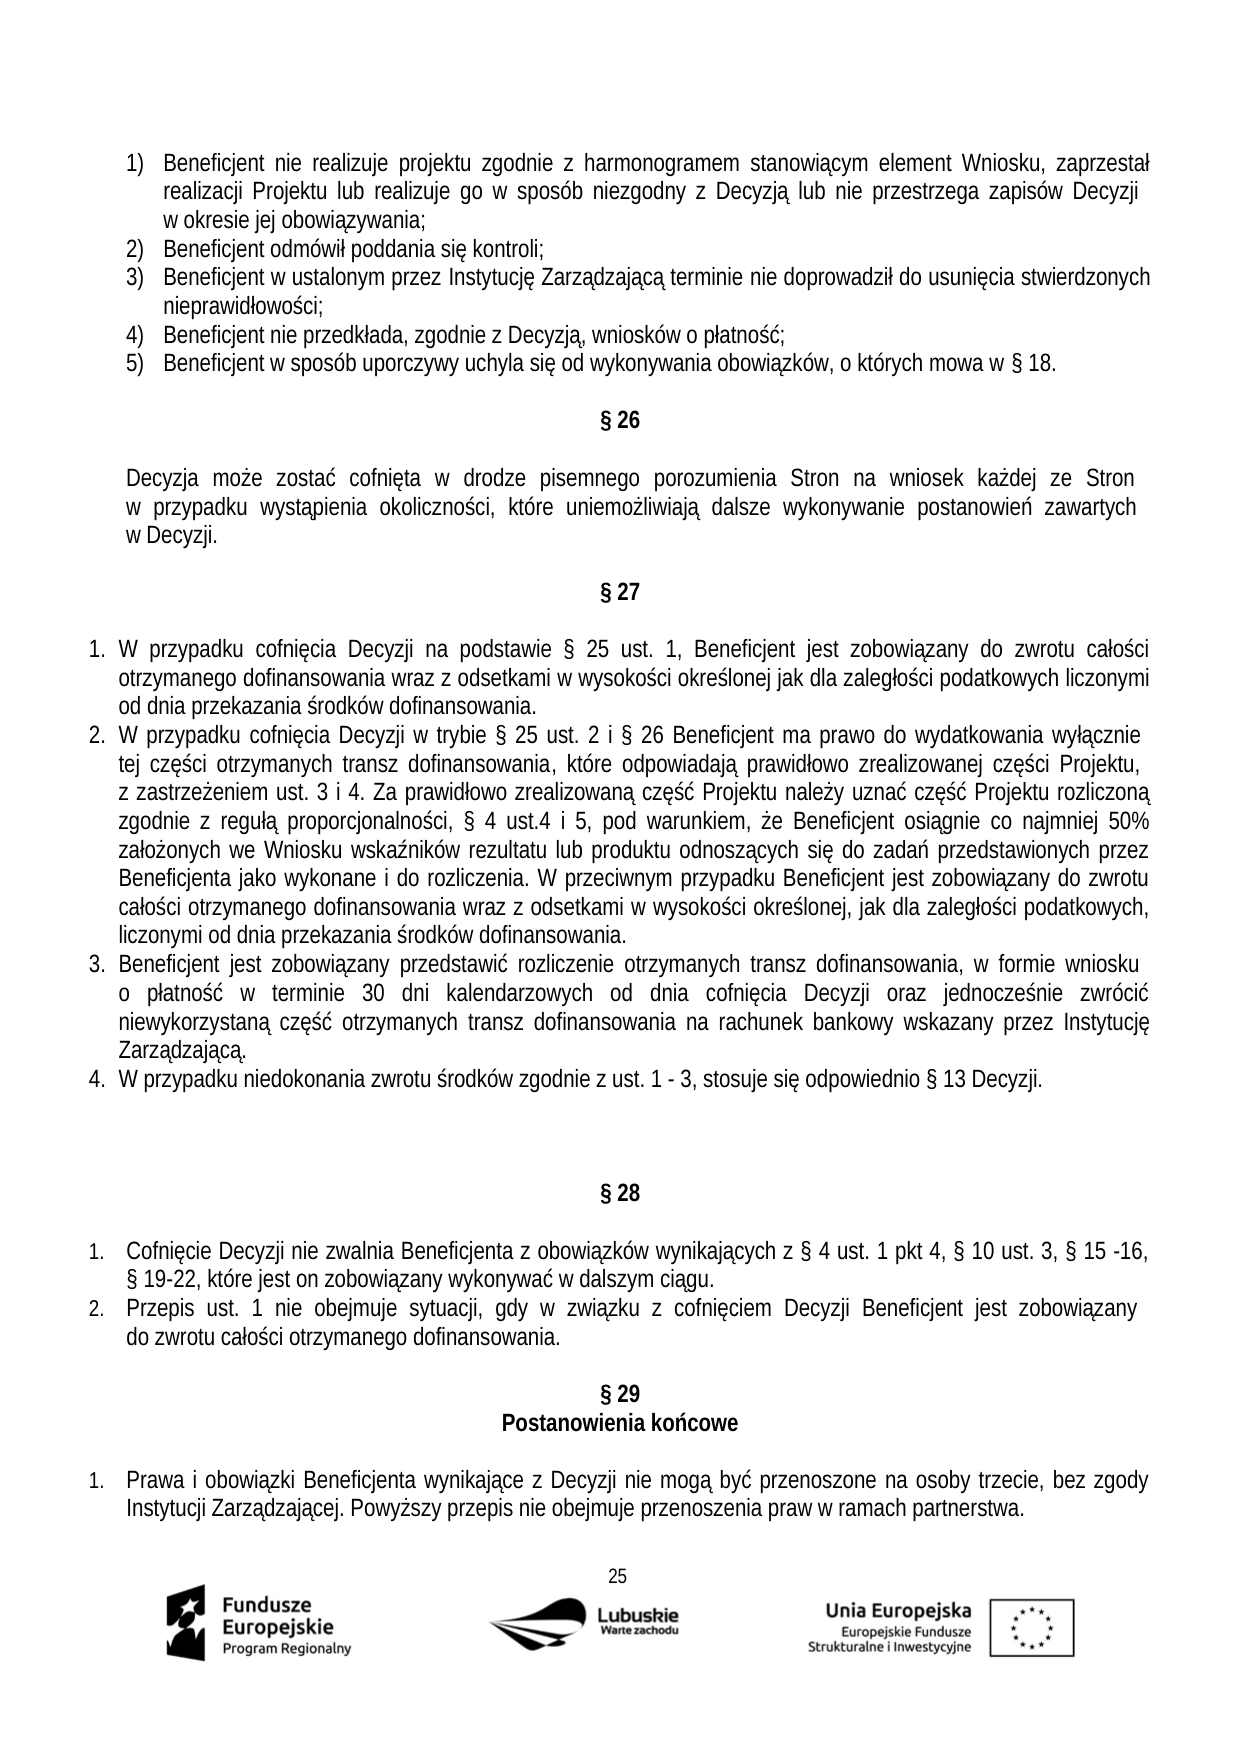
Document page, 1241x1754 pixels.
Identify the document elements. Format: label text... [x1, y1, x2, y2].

list Beneficjent w ustalonym przez Instytucję Zarządzającą terminie nie doprowadził do usunięcia stwierdzonych nieprawidłowości; [126, 262, 1152, 319]
list Beneficjent nie realizuje projektu zgodnie z harmonogramem stanowiącym element Wniosku, zaprzestał realizacji Projektu lub realizuje go w sposób niezgodny z Decyzją lub nie przestrzega zapisów Decyzji w okresie jej obowiązywania; [126, 148, 1152, 234]
list Beneficjent w sposób uporczywy uchyla się od wykonywania obowiązków, o których mowa w § 18. [126, 348, 1152, 377]
text § 29 [89, 1379, 1152, 1407]
text § 27 [89, 577, 1152, 634]
text § 26 [89, 406, 1152, 434]
list Prawa i obowiązki Beneficjenta wynikające z Decyzji nie mogą być przenoszone na osoby trzecie, bez zgody Instytucji Zarządzającej. Powyższy przepis nie obejmuje przenoszenia praw w ramach partnerstwa. [89, 1465, 1152, 1522]
list W przypadku niedokonania zwrotu środków zgodnie z ust. 1 - 3, stosuje się odpowiednio § 13 Decyzji. [89, 1064, 1152, 1092]
list Cofnięcie Decyzji nie zwalnia Beneficjenta z obowiązków wynikających z § 4 ust. 1 pkt 4, § 10 ust. 3, § 15 -16, § 19-22, które jest on zobowiązany wykonywać w dalszym ciągu. [89, 1236, 1152, 1293]
list Decyzja może zostać cofnięta w drodze pisemnego porozumienia Stron na wniosek każdej ze Stron w przypadku wystąpienia okoliczności, które uniemożliwiają dalsze wykonywanie postanowień zawartych w Decyzji. [126, 463, 1152, 549]
list Beneficjent jest zobowiązany przedstawić rozliczenie otrzymanych transz dofinansowania, w formie wniosku o płatność w terminie 30 dni kalendarzowych od dnia cofnięcia Decyzji oraz jednocześnie zwrócić niewykorzystaną część otrzymanych transz dofinansowania na rachunek bankowy wskazany przez Instytucję Zarządzającą. [89, 949, 1152, 1064]
list Beneficjent nie przedkłada, zgodnie z Decyzją, wniosków o płatność; [126, 319, 1152, 348]
list Beneficjent odmówił poddania się kontroli; [126, 234, 1152, 262]
text Postanowienia końcowe [89, 1407, 1152, 1436]
list W przypadku cofnięcia Decyzji na podstawie § 25 ust. 1, Beneficjent jest zobowiązany do zwrotu całości otrzymanego dofinansowania wraz z odsetkami w wysokości określonej jak dla zaległości podatkowych liczonymi od dnia przekazania środków dofinansowania. [89, 634, 1152, 720]
picture [147, 1564, 1093, 1681]
list W przypadku cofnięcia Decyzji w trybie § 25 ust. 2 i § 26 Beneficjent ma prawo do wydatkowania wyłącznie tej części otrzymanych transz dofinansowania, które odpowiadają prawidłowo zrealizowanej części Projektu, z zastrzeżeniem ust. 3 i 4. Za prawidłowo zrealizowaną część Projektu należy uznać część Projektu rozliczoną zgodnie z regułą proporcjonalności, § 4 ust.4 i 5, pod warunkiem, że Beneficjent osiągnie co najmniej 50% założonych we Wniosku wskaźników rezultatu lub produktu odnoszących się do zadań przedstawionych przez Beneficjenta jako wykonane i do rozliczenia. W przeciwnym przypadku Beneficjent jest zobowiązany do zwrotu całości otrzymanego dofinansowania wraz z odsetkami w wysokości określonej, jak dla zaległości podatkowych, liczonymi od dnia przekazania środków dofinansowania. [89, 720, 1152, 949]
list Przepis ust. 1 nie obejmuje sytuacji, gdy w związku z cofnięciem Decyzji Beneficjent jest zobowiązany do zwrotu całości otrzymanego dofinansowania. [89, 1293, 1152, 1350]
text § 28 [89, 1178, 1152, 1207]
